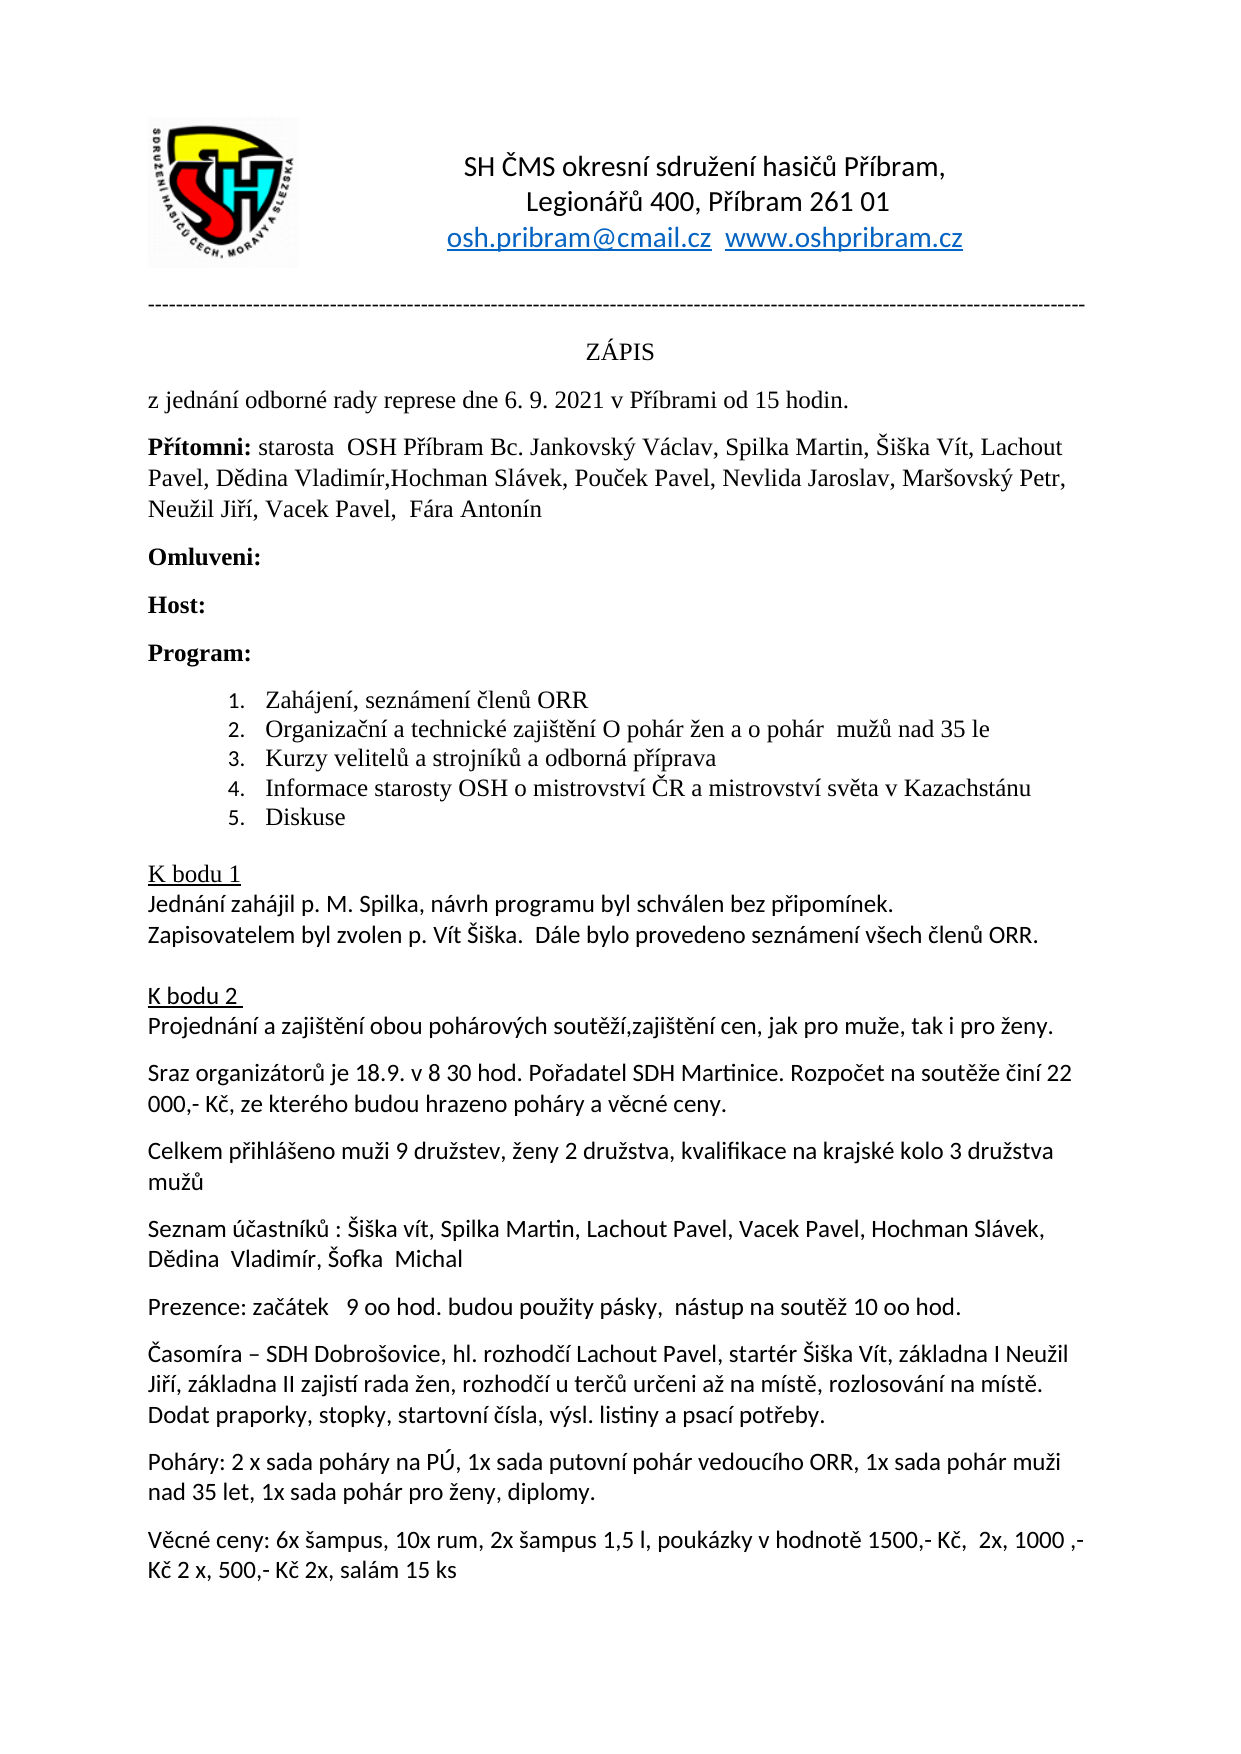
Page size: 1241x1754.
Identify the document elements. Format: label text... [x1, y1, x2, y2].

text z jednání odborné rady represe dne 6. 9. 2021 v Příbrami od 15 hodin. [148, 385, 1092, 413]
text Prezence: začátek 9 oo hod. budou použity pásky, nástup na soutěž 10 oo hod. [148, 1291, 1092, 1321]
list Diskuse [228, 802, 1092, 831]
list Informace starosty OSH o mistrovství ČR a mistrovství světa v Kazachstánu [228, 773, 1092, 802]
text Časomíra – SDH Dobrošovice, hl. rozhodčí Lachout Pavel, startér Šiška Vít, základna I Neužil Jiří, základna II zajistí rada žen, rozhodčí u terčů určeni až na místě, rozlosování na místě. Dodat praporky, stopky, startovní čísla, výsl. listiny a psací potřeby. [148, 1338, 1092, 1429]
text osh.pribram@cmail.cz www.oshpribram.cz [299, 219, 1092, 254]
text SH ČMS okresní sdružení hasičů Příbram, [299, 148, 1092, 183]
list Zahájení, seznámení členů ORR [228, 685, 1092, 714]
picture [147, 117, 299, 268]
text ZÁPIS [148, 337, 1092, 366]
text Omluveni: [148, 542, 1092, 571]
text K bodu 2 [148, 980, 1092, 1010]
text K bodu 1 [148, 859, 1092, 888]
list Organizační a technické zajištění O pohár žen a o pohár mužů nad 35 le [228, 714, 1092, 743]
text Jednání zahájil p. M. Spilka, návrh programu byl schválen bez připomínek. [148, 888, 1092, 919]
text Seznam účastníků : Šiška vít, Spilka Martin, Lachout Pavel, Vacek Pavel, Hochman Slávek, Dědina Vladimír, Šofka Michal [148, 1213, 1092, 1274]
text Poháry: 2 x sada poháry na PÚ, 1x sada putovní pohár vedoucího ORR, 1x sada pohár muži nad 35 let, 1x sada pohár pro ženy, diplomy. [148, 1446, 1092, 1507]
text Legionářů 400, Příbram 261 01 [299, 183, 1092, 219]
text Přítomni: starosta OSH Příbram Bc. Jankovský Václav, Spilka Martin, Šiška Vít, Lachout Pavel, Dědina Vladimír,Hochman Slávek, Pouček Pavel, Nevlida Jaroslav, Maršovský Petr, Neužil Jiří, Vacek Pavel, Fára Antonín [148, 432, 1092, 523]
text Celkem přihlášeno muži 9 družstev, ženy 2 družstva, kvalifikace na krajské kolo 3 družstva mužů [148, 1135, 1092, 1196]
text Věcné ceny: 6x šampus, 10x rum, 2x šampus 1,5 l, poukázky v hodnotě 1500,- Kč, 2x, 1000 ,- Kč 2 x, 500,- Kč 2x, salám 15 ks [148, 1524, 1092, 1585]
text Host: [148, 590, 1092, 619]
text Sraz organizátorů je 18.9. v 8 30 hod. Pořadatel SDH Martinice. Rozpočet na soutěže činí 22 000,- Kč, ze kterého budou hrazeno poháry a věcné ceny. [148, 1057, 1092, 1118]
text Projednání a zajištění obou pohárových soutěží,zajištění cen, jak pro muže, tak i pro ženy. [148, 1010, 1092, 1041]
text -------------------------------------------------------------------------------------------------------------------------------------- [148, 290, 1092, 318]
text Program: [148, 638, 1092, 666]
list Kurzy velitelů a strojníků a odborná příprava [228, 743, 1092, 773]
text Zapisovatelem byl zvolen p. Vít Šiška. Dále bylo provedeno seznámení všech členů ORR. [148, 919, 1092, 949]
